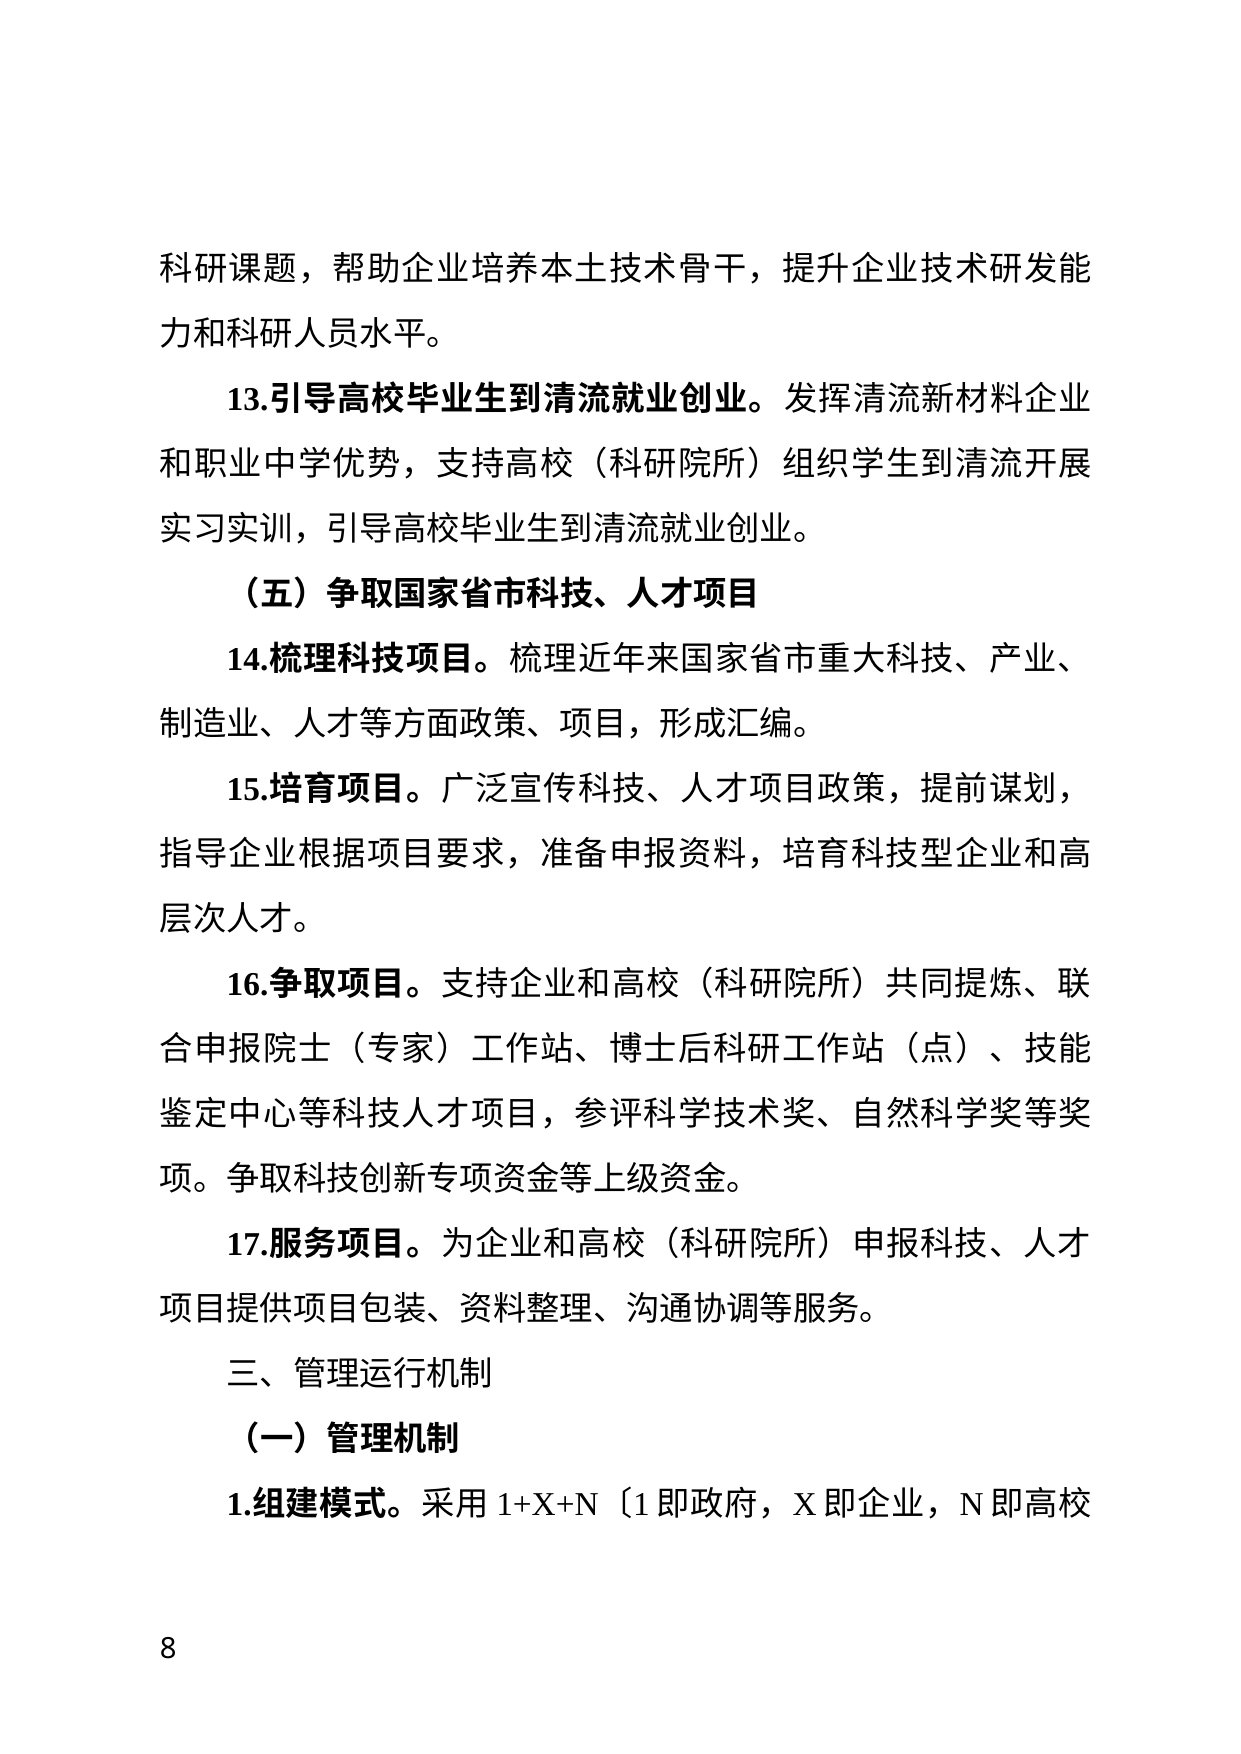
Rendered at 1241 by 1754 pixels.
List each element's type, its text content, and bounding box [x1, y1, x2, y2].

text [159, 1468, 1093, 1533]
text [159, 233, 1093, 363]
text 16.争取项目。支持企业和高校（科研院所）共同提炼、联合申报院士（专家）工作站、博士后科研工作站（点）、技能鉴定中心等科技人才项目，参评科学技术奖、自然科学奖等奖项。争取科技创新专项资金等上级资金。 [159, 948, 1093, 1208]
text 三、管理运行机制 [159, 1338, 1093, 1403]
text 14.梳理科技项目。梳理近年来国家省市重大科技、产业、制造业、人才等方面政策、项目，形成汇编。 [159, 623, 1093, 753]
text 15.培育项目。广泛宣传科技、人才项目政策，提前谋划，指导企业根据项目要求，准备申报资料，培育科技型企业和高层次人才。 [159, 753, 1093, 948]
text 13.引导高校毕业生到清流就业创业。发挥清流新材料企业和职业中学优势，支持高校（科研院所）组织学生到清流开展实习实训，引导高校毕业生到清流就业创业。 [159, 363, 1093, 558]
text 17.服务项目。为企业和高校（科研院所）申报科技、人才项目提供项目包装、资料整理、沟通协调等服务。 [159, 1208, 1093, 1338]
text （五）争取国家省市科技、人才项目 [159, 558, 1093, 623]
text （一）管理机制 [159, 1403, 1093, 1468]
